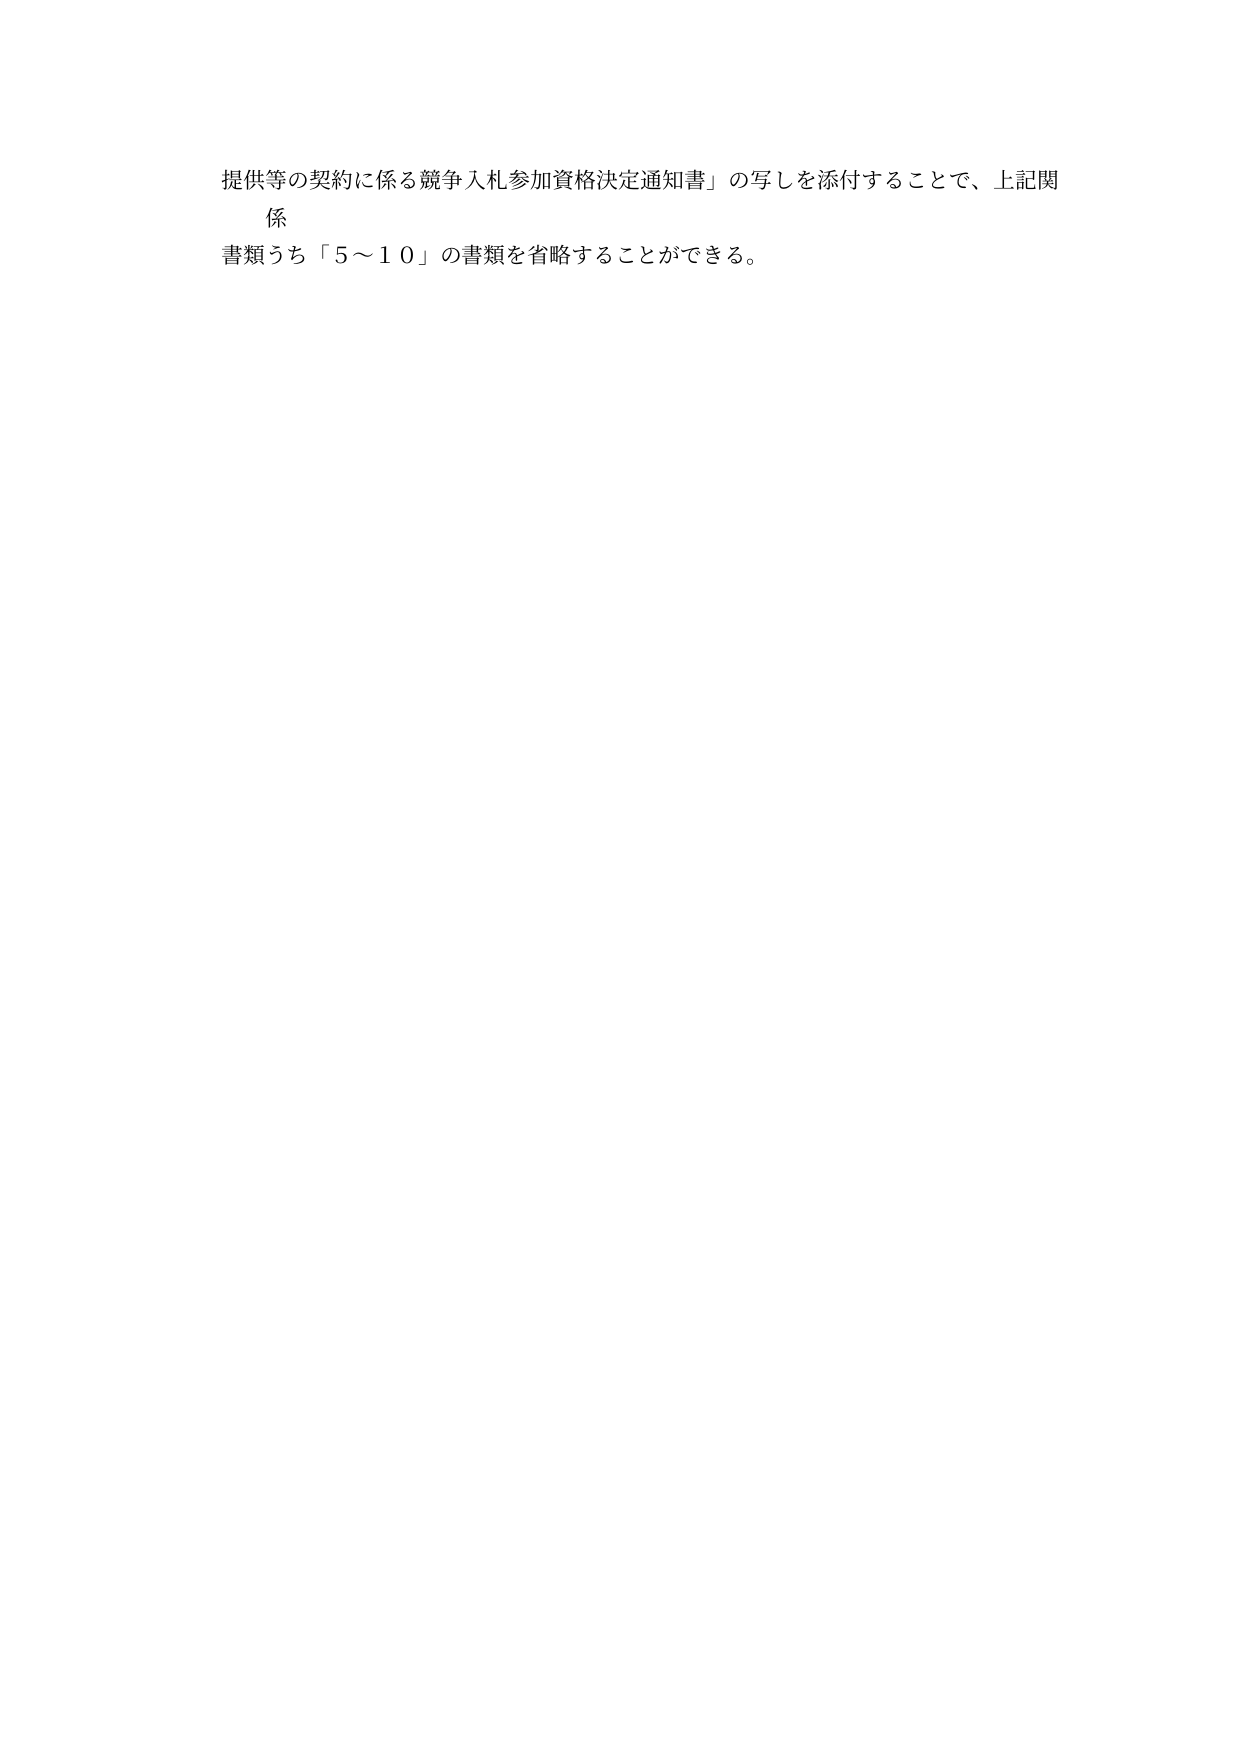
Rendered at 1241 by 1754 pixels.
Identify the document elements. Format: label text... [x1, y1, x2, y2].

text 提供等の契約に係る競争入札参加資格決定通知書」の写しを添付することで、上記関係 [221, 161, 1063, 236]
text 書類うち「５～１０」の書類を省略することができる。 [221, 236, 1063, 273]
